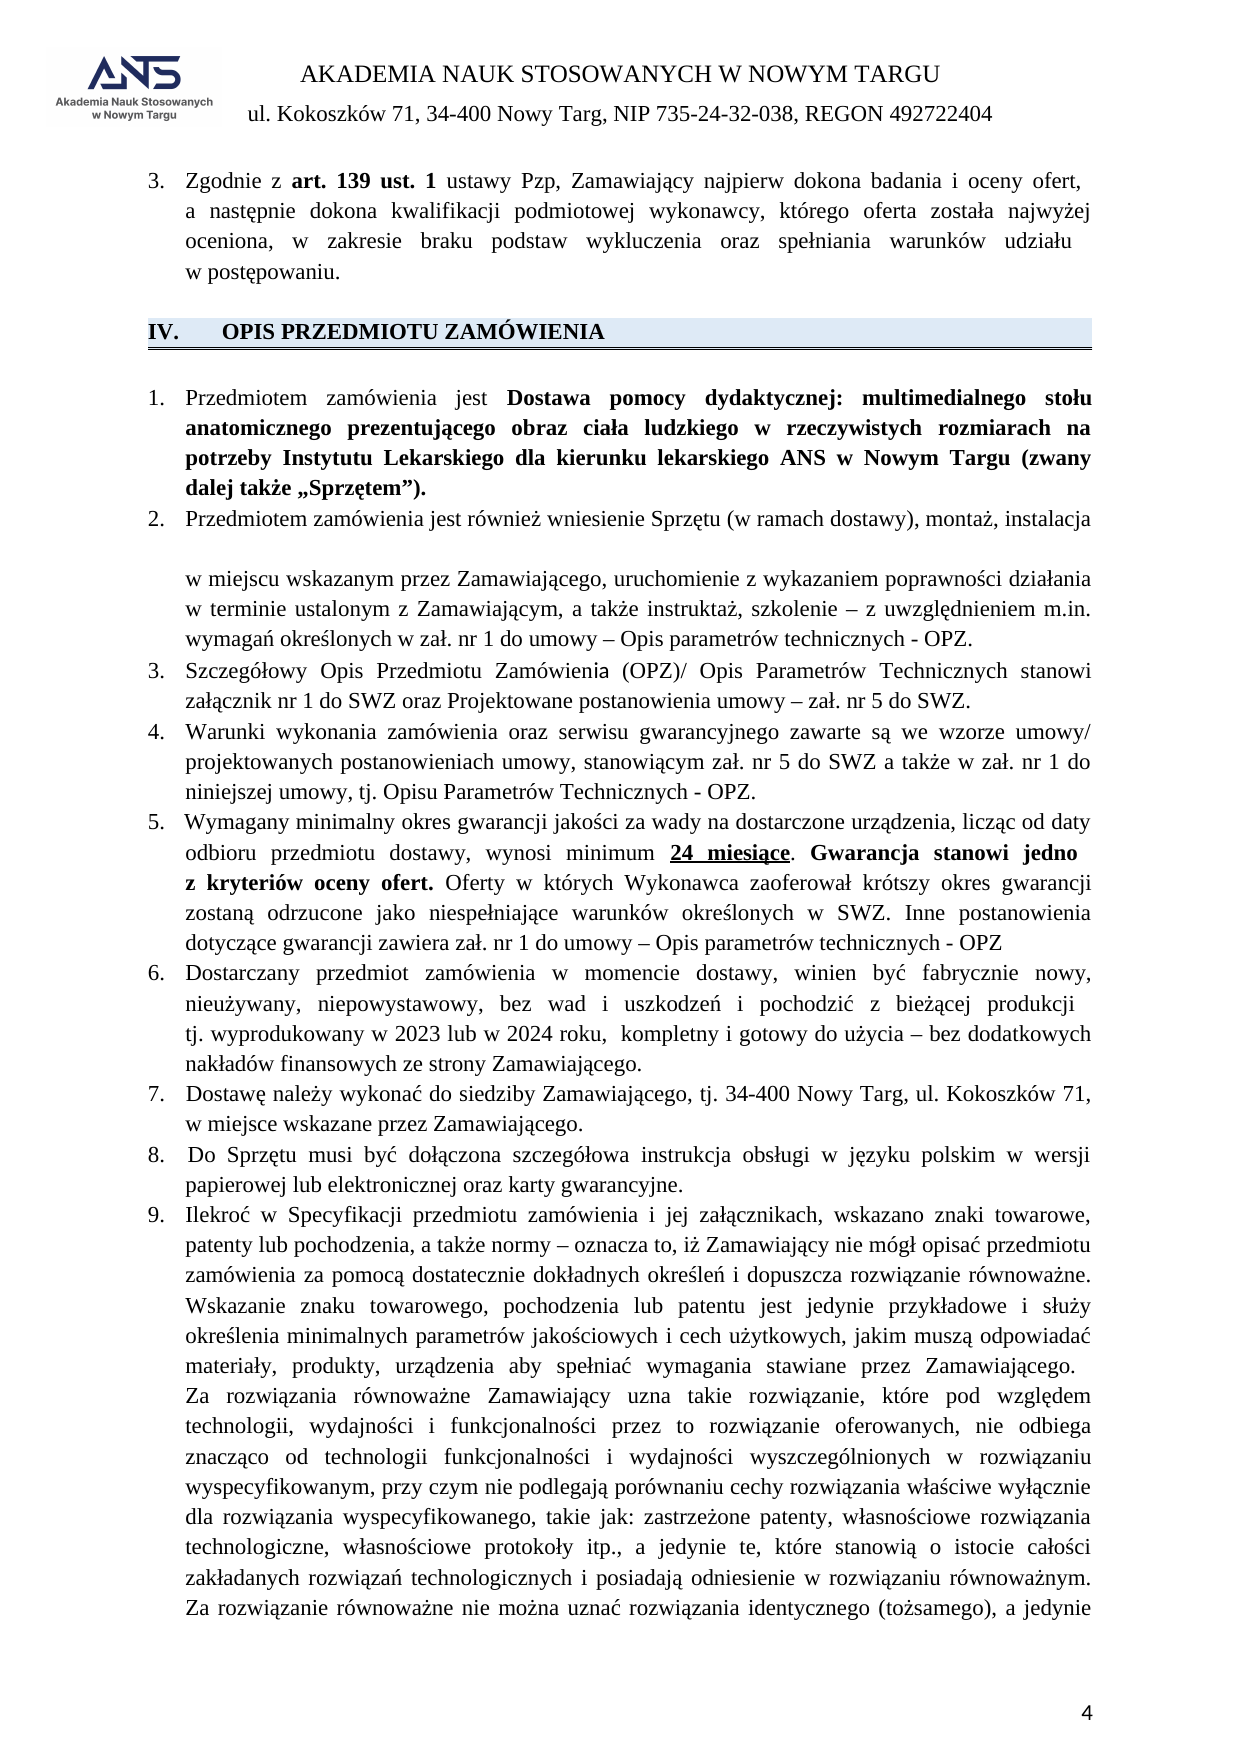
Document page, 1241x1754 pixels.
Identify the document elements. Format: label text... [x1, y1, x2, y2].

picture [45, 47, 223, 127]
list Zgodnie z art. 139 ust. 1 ustawy Pzp, Zamawiający najpierw dokona badania i oceny ofert, a następnie dokona kwalifikacji podmiotowej wykonawcy, którego oferta została najwyżej oceniona, w zakresie braku podstaw wykluczenia oraz spełniania warunków udziału w postępowaniu. [148, 167, 1092, 284]
list 5. Wymagany minimalny okres gwarancji jakości za wady na dostarczone urządzenia, licząc od daty odbioru przedmiotu dostawy, wynosi minimum 24 miesiące. Gwarancja stanowi jedno z kryteriów oceny ofert. Oferty w których Wykonawca zaoferował krótszy okres gwarancji zostaną odrzucone jako niespełniające warunków określonych w SWZ. Inne postanowienia dotyczące gwarancji zawiera zał. nr 1 do umowy – Opis parametrów technicznych - OPZ [148, 808, 1092, 956]
list 8. Do Sprzętu musi być dołączona szczegółowa instrukcja obsługi w języku polskim w wersji papierowej lub elektronicznej oraz karty gwarancyjne. [148, 1141, 1092, 1197]
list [148, 1201, 1092, 1620]
list 3. Szczegółowy Opis Przedmiotu Zamówienia (OPZ)/ Opis Parametrów Technicznych stanowi załącznik nr 1 do SWZ oraz Projektowane postanowienia umowy – zał. nr 5 do SWZ. [148, 656, 1092, 714]
text IV. OPIS PRZEDMIOTU ZAMÓWIENIA [148, 318, 1092, 347]
list 7. Dostawę należy wykonać do siedziby Zamawiającego, tj. 34-400 Nowy Targ, ul. Kokoszków 71, w miejsce wskazane przez Zamawiającego. [148, 1080, 1092, 1137]
list 6. Dostarczany przedmiot zamówienia w momencie dostawy, winien być fabrycznie nowy, nieużywany, niepowystawowy, bez wad i uszkodzeń i pochodzić z bieżącej produkcji tj. wyprodukowany w 2023 lub w 2024 roku, kompletny i gotowy do użycia – bez dodatkowych nakładów finansowych ze strony Zamawiającego. [148, 959, 1092, 1076]
list 4. Warunki wykonania zamówienia oraz serwisu gwarancyjnego zawarte są we wzorze umowy/ projektowanych postanowieniach umowy, stanowiącym zał. nr 5 do SWZ a także w zał. nr 1 do niniejszej umowy, tj. Opisu Parametrów Technicznych - OPZ. [148, 718, 1092, 804]
list 2. Przedmiotem zamówienia jest również wniesienie Sprzętu (w ramach dostawy), montaż, instalacja w miejscu wskazanym przez Zamawiającego, uruchomienie z wykazaniem poprawności działania w terminie ustalonym z Zamawiającym, a także instruktaż, szkolenie – z uwzględnieniem m.in. wymagań określonych w zał. nr 1 do umowy – Opis parametrów technicznych - OPZ. [148, 505, 1092, 652]
list 1. Przedmiotem zamówienia jest Dostawa pomocy dydaktycznej: multimedialnego stołu anatomicznego prezentującego obraz ciała ludzkiego w rzeczywistych rozmiarach na potrzeby Instytutu Lekarskiego dla kierunku lekarskiego ANS w Nowym Targu (zwany dalej także „Sprzętem”). [148, 384, 1092, 501]
